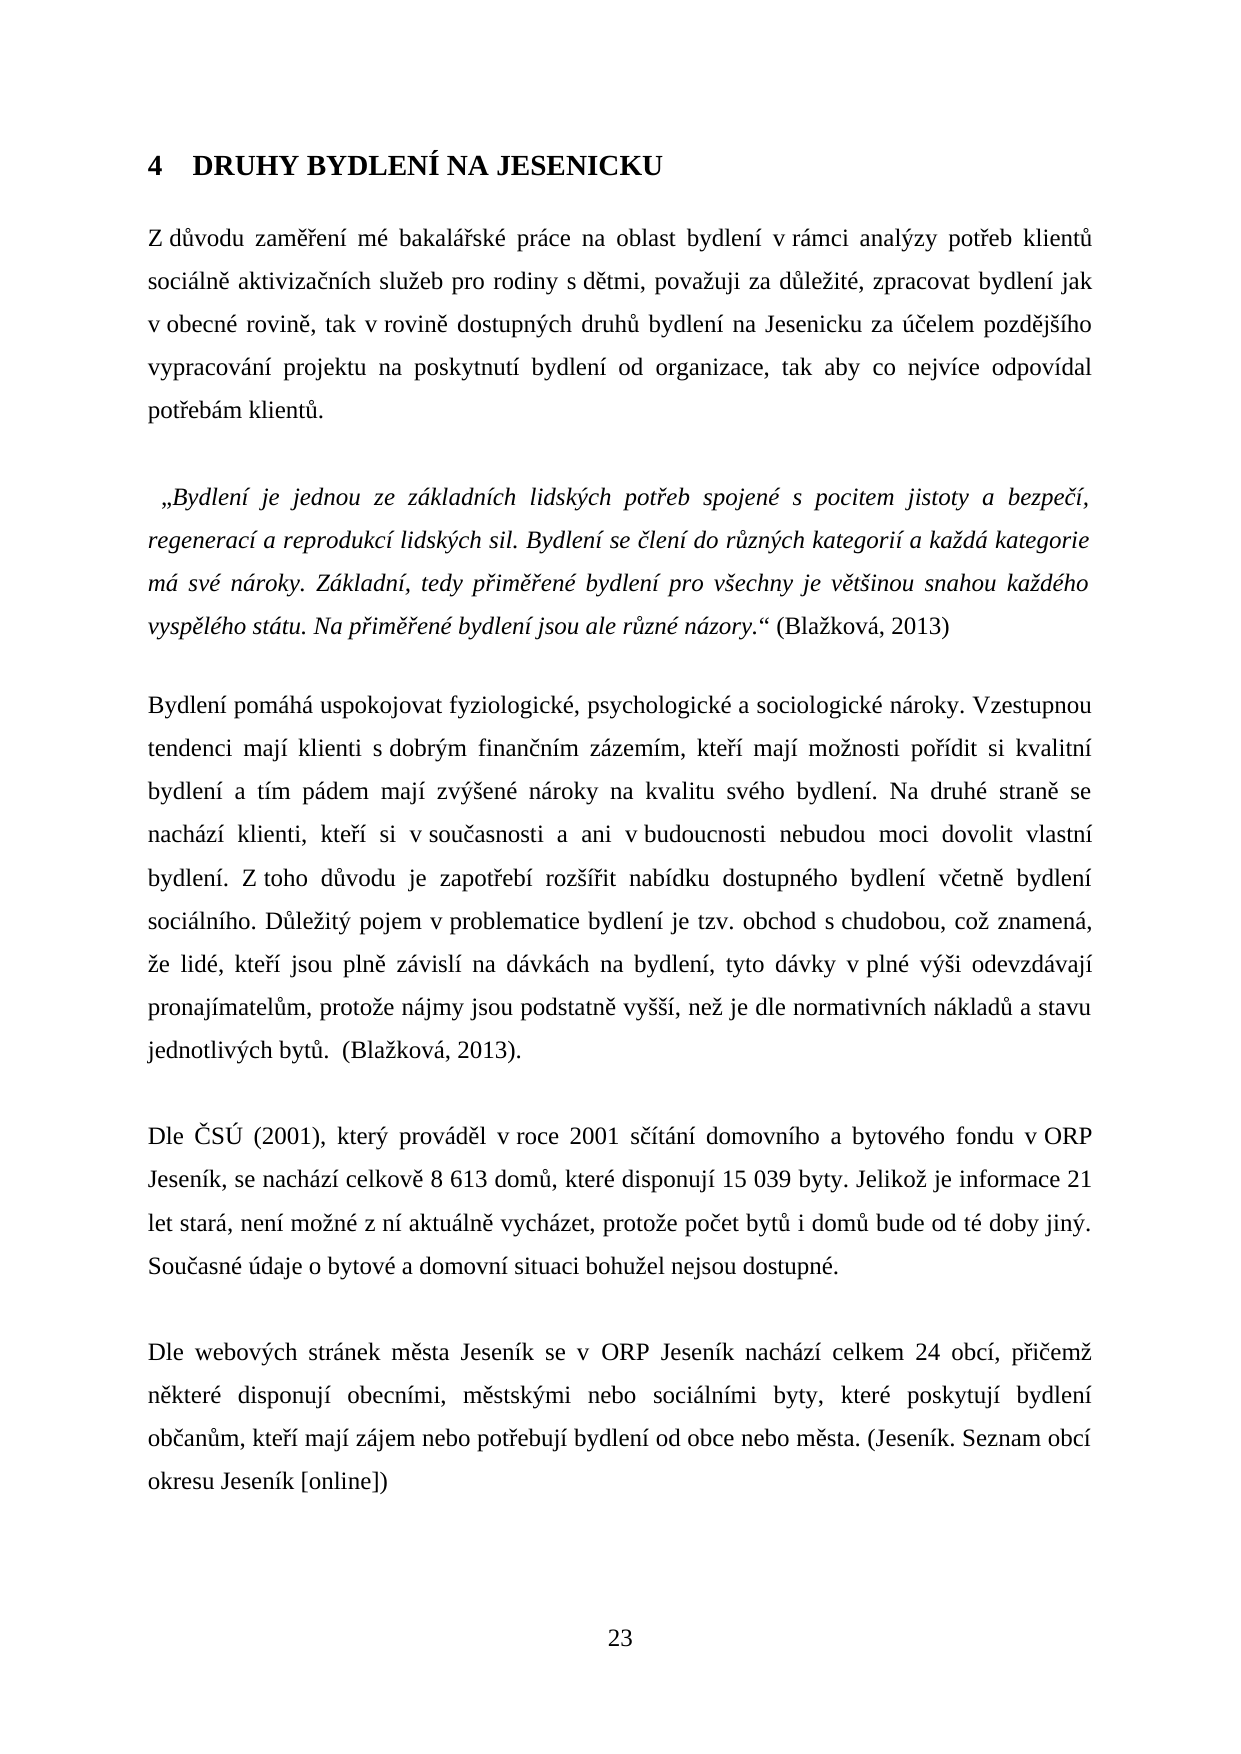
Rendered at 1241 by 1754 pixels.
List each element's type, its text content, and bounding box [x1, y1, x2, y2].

text Bydlení pomáhá uspokojovat fyziologické, psychologické a sociologické nároky. Vzestupnou tendenci mají klienti s dobrým finančním zázemím, kteří mají možnosti pořídit si kvalitní bydlení a tím pádem mají zvýšené nároky na kvalitu svého bydlení. Na druhé straně se nachází klienti, kteří si v současnosti a ani v budoucnosti nebudou moci dovolit vlastní bydlení. Z toho důvodu je zapotřebí rozšířit nabídku dostupného bydlení včetně bydlení sociálního. Důležitý pojem v problematice bydlení je tzv. obchod s chudobou, což znamená, že lidé, kteří jsou plně závislí na dávkách na bydlení, tyto dávky v plné výši odevzdávají pronajímatelům, protože nájmy jsou podstatně vyšší, než je dle normativních nákladů a stavu jednotlivých bytů. (Blažková, 2013). [148, 690, 1093, 1064]
text Z důvodu zaměření mé bakalářské práce na oblast bydlení v rámci analýzy potřeb klientů sociálně aktivizačních služeb pro rodiny s dětmi, považuji za důležité, zpracovat bydlení jak v obecné rovině, tak v rovině dostupných druhů bydlení na Jesenicku za účelem pozdějšího vypracování projektu na poskytnutí bydlení od organizace, tak aby co nejvíce odpovídal potřebám klientů. [148, 223, 1093, 424]
text Dle webových stránek města Jeseník se v ORP Jeseník nachází celkem 24 obcí, přičemž některé disponují obecními, městskými nebo sociálními byty, které poskytují bydlení občanům, kteří mají zájem nebo potřebují bydlení od obce nebo města. (Jeseník. Seznam obcí okresu Jeseník [online]) [148, 1337, 1093, 1495]
text „Bydlení je jednou ze základních lidských potřeb spojené s pocitem jistoty a bezpečí, regenerací a reprodukcí lidských sil. Bydlení se člení do různých kategorií a každá kategorie má své nároky. Základní, tedy přiměřené bydlení pro všechny je většinou snahou každého vyspělého státu. Na přiměřené bydlení jsou ale různé názory.“ (Blažková, 2013) [148, 482, 1091, 640]
subtitle DRUHY BYDLENÍ NA JESENICKU [148, 148, 1093, 181]
text Dle ČSÚ (2001), který prováděl v roce 2001 sčítání domovního a bytového fondu v ORP Jeseník, se nachází celkově 8 613 domů, které disponují 15 039 byty. Jelikož je informace 21 let stará, není možné z ní aktuálně vycházet, protože počet bytů i domů bude od té doby jiný. Současné údaje o bytové a domovní situaci bohužel nejsou dostupné. [148, 1121, 1093, 1279]
